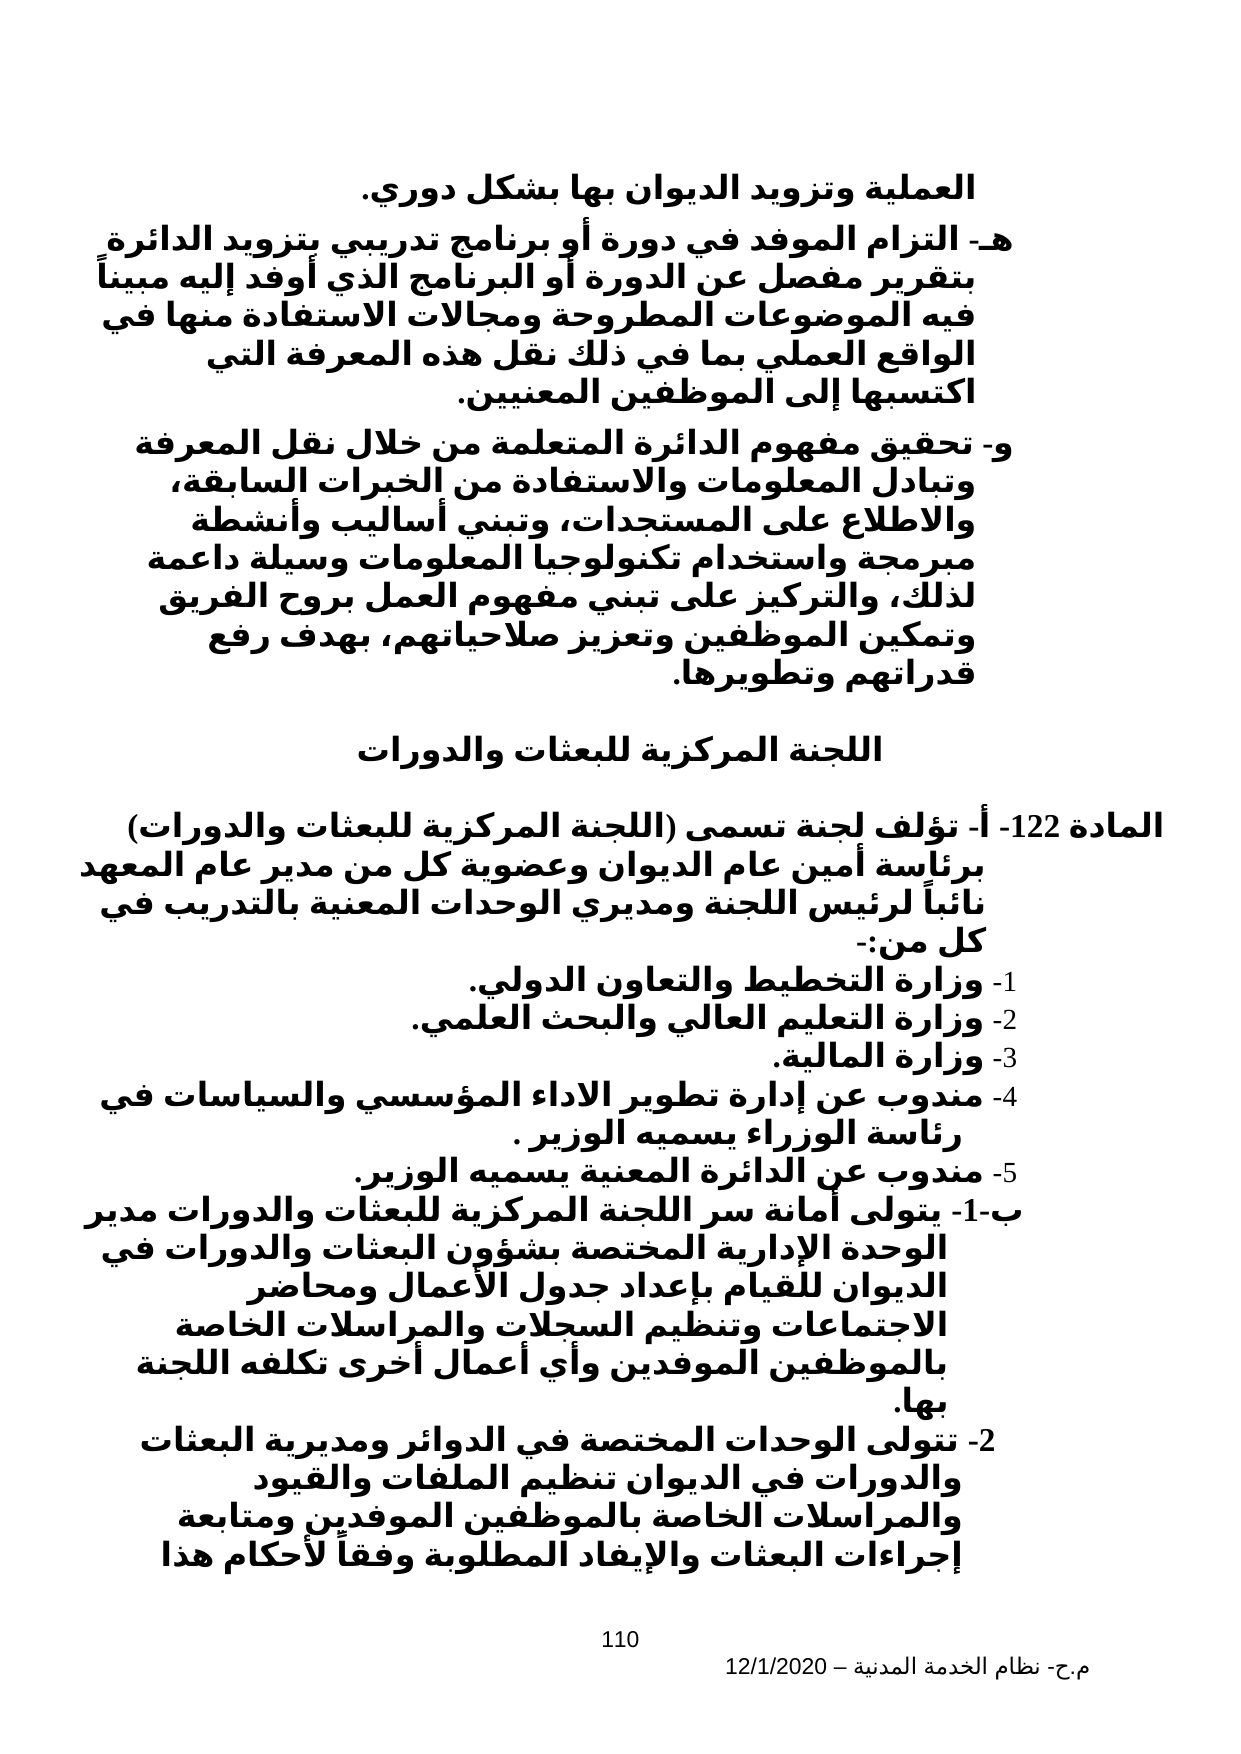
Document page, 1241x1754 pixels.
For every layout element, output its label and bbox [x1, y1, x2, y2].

table_cell [66, 730, 1174, 1573]
table_cell [66, 156, 1174, 730]
